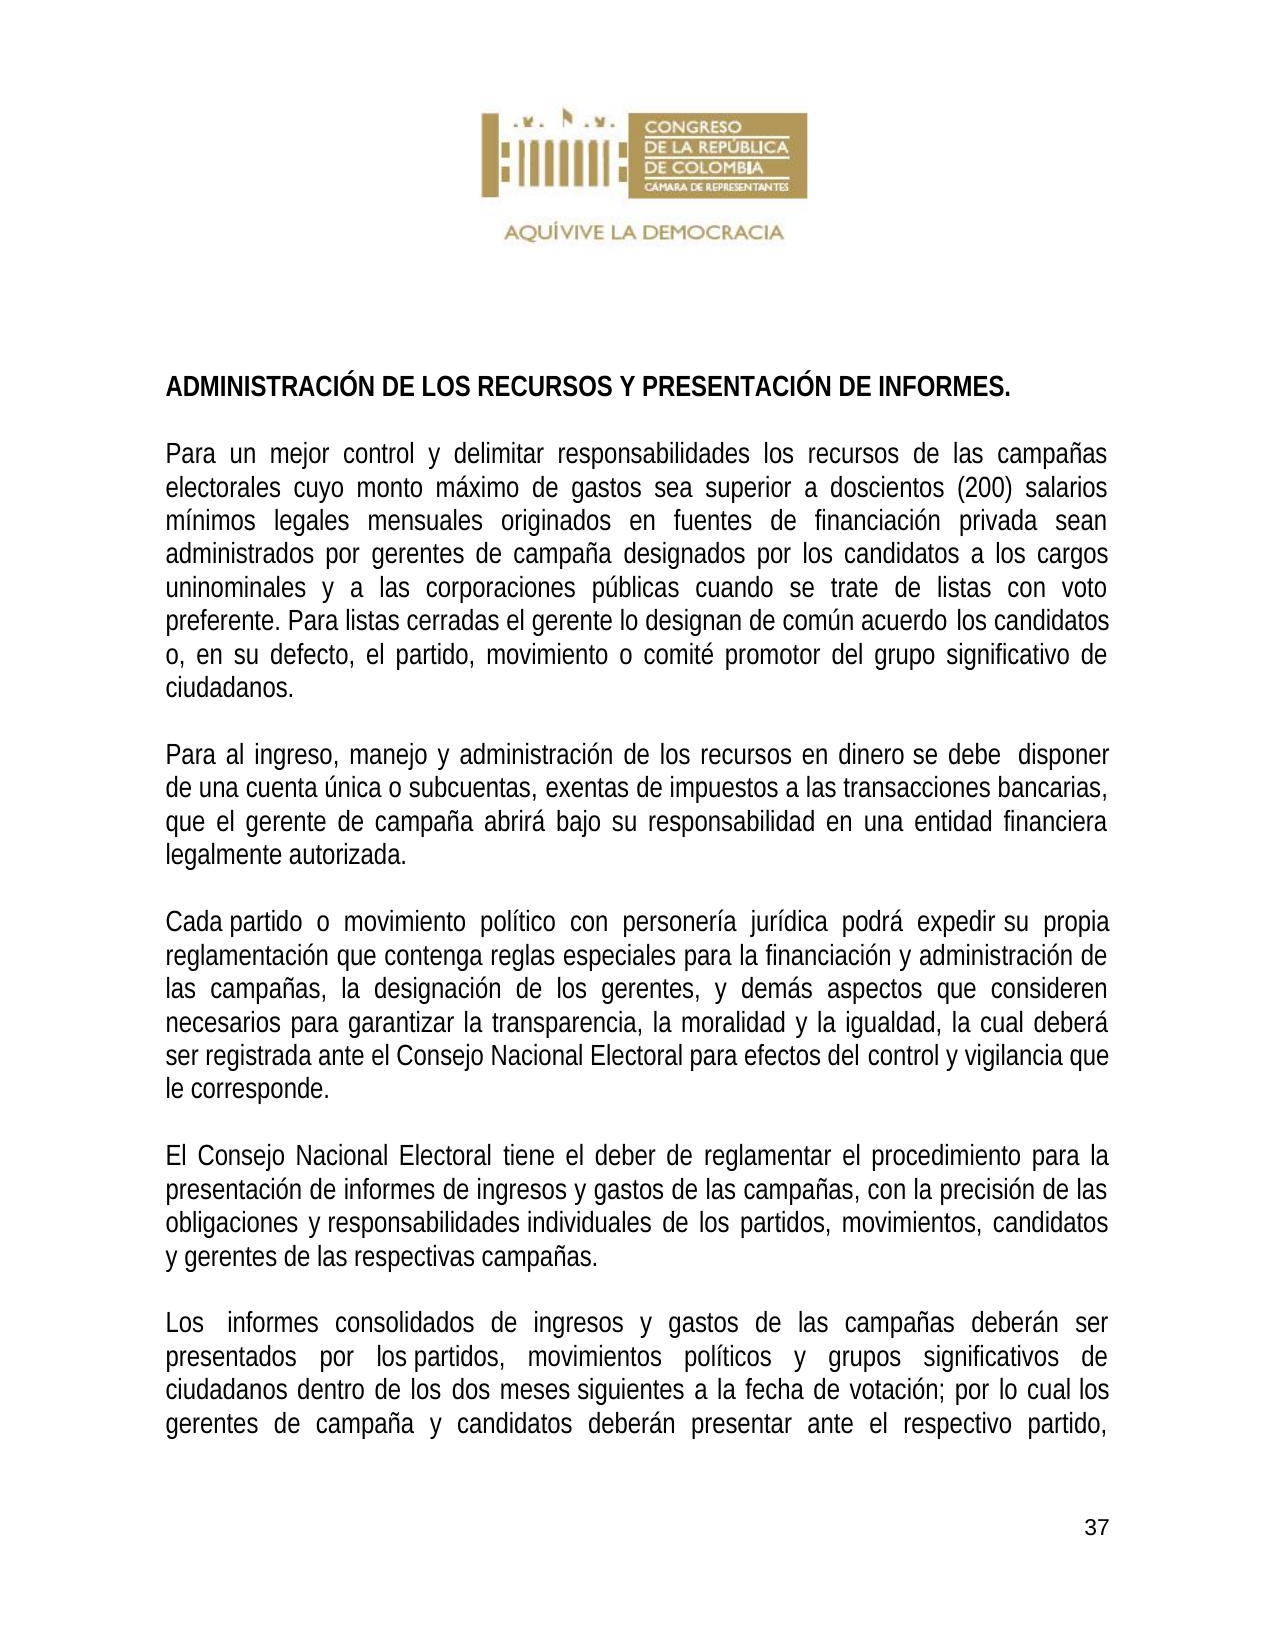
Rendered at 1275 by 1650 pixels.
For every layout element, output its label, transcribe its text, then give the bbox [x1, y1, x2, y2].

text Cada partido o movimiento político con personería jurídica podrá expedir su propia reglamentación que contenga reglas especiales para la financiación y administración de las campañas, la designación de los gerentes, y demás aspectos que consideren necesarios para garantizar la transparencia, la moralidad y la igualdad, la cual deberá ser registrada ante el Consejo Nacional Electoral para efectos del control y vigilancia que le corresponde. [165, 904, 1109, 1105]
text ADMINISTRACIÓN DE LOS RECURSOS Y PRESENTACIÓN DE INFORMES. [165, 369, 1109, 403]
text Para un mejor control y delimitar responsabilidades los recursos de las campañas electorales cuyo monto máximo de gastos sea superior a doscientos (200) salarios mínimos legales mensuales originados en fuentes de financiación privada sean administrados por gerentes de campaña designados por los candidatos a los cargos uninominales y a las corporaciones públicas cuando se trate de listas con voto preferente. Para listas cerradas el gerente lo designan de común acuerdo los candidatos o, en su defecto, el partido, movimiento o comité promotor del grupo significativo de ciudadanos. [165, 436, 1109, 704]
text El Consejo Nacional Electoral tiene el deber de reglamentar el procedimiento para la presentación de informes de ingresos y gastos de las campañas, con la precisión de las obligaciones y responsabilidades individuales de los partidos, movimientos, candidatos y gerentes de las respectivas campañas. [165, 1138, 1109, 1272]
picture [458, 94, 817, 251]
text Para al ingreso, manejo y administración de los recursos en dinero se debe disponer de una cuenta única o subcuentas, exentas de impuestos a las transacciones bancarias, que el gerente de campaña abrirá bajo su responsabilidad en una entidad financiera legalmente autorizada. [165, 737, 1109, 871]
